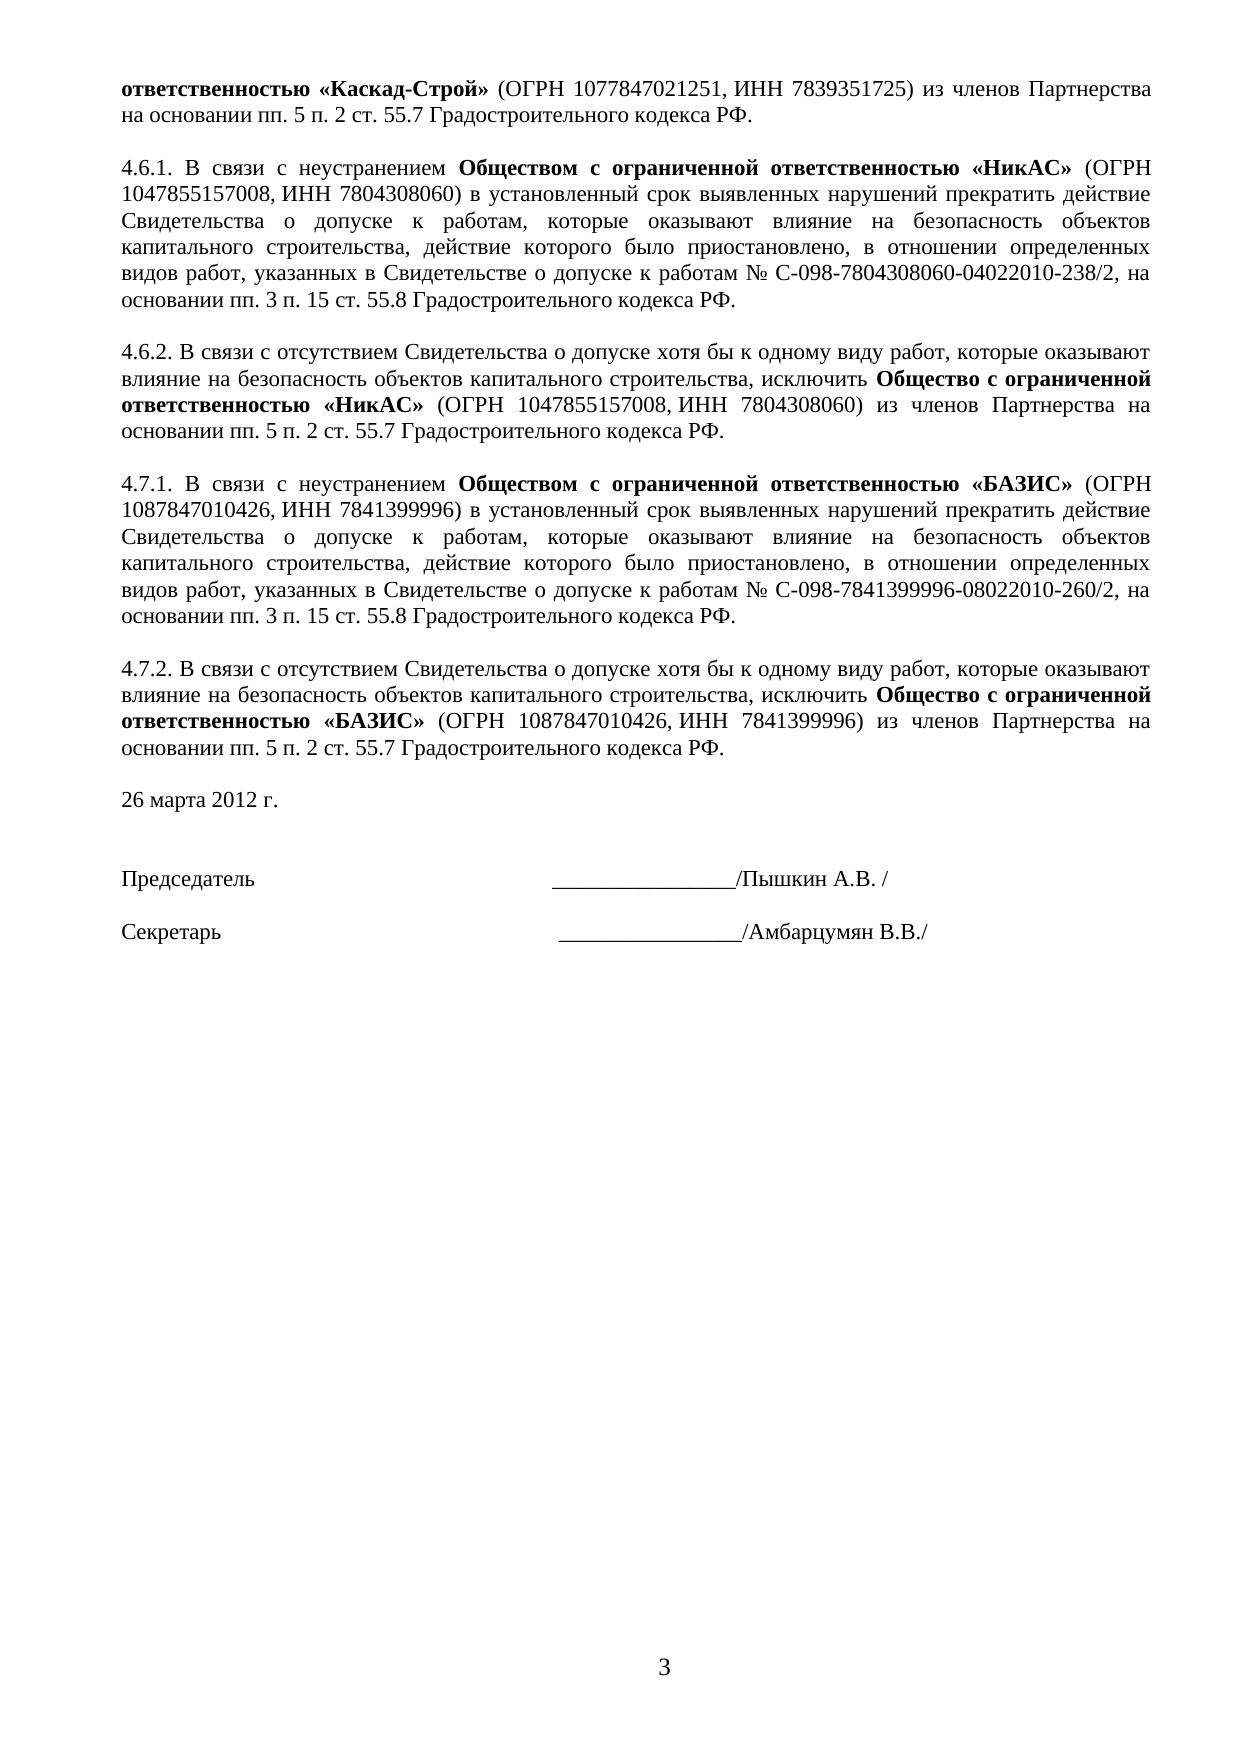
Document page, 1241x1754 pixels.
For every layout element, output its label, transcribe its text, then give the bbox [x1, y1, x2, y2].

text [121, 75, 1152, 128]
text 4.7.1. В связи с неустранением Обществом с ограниченной ответственностью «БАЗИС» (ОГРН 1087847010426, ИНН 7841399996) в установленный срок выявленных нарушений прекратить действие Свидетельства о допуске к работам, которые оказывают влияние на безопасность объектов капитального строительства, действие которого было приостановлено, в отношении определенных видов работ, указанных в Свидетельстве о допуске к работам № С-098-7841399996-08022010-260/2, на основании пп. 3 п. 15 ст. 55.8 Градостроительного кодекса РФ. [121, 470, 1152, 628]
text 26 марта 2012 г. [121, 786, 1152, 813]
text Председатель ________________/Пышкин А.В. / [121, 866, 1152, 892]
text Секретарь ________________/Амбарцумян В.В./ [121, 918, 1152, 944]
text 4.7.2. В связи с отсутствием Свидетельства о допуске хотя бы к одному виду работ, которые оказывают влияние на безопасность объектов капитального строительства, исключить Общество с ограниченной ответственностью «БАЗИС» (ОГРН 1087847010426, ИНН 7841399996) из членов Партнерства на основании пп. 5 п. 2 ст. 55.7 Градостроительного кодекса РФ. [121, 655, 1152, 760]
text 4.6.1. В связи с неустранением Обществом с ограниченной ответственностью «НикАС» (ОГРН 1047855157008, ИНН 7804308060) в установленный срок выявленных нарушений прекратить действие Свидетельства о допуске к работам, которые оказывают влияние на безопасность объектов капитального строительства, действие которого было приостановлено, в отношении определенных видов работ, указанных в Свидетельстве о допуске к работам № С-098-7804308060-04022010-238/2, на основании пп. 3 п. 15 ст. 55.8 Градостроительного кодекса РФ. [121, 154, 1152, 312]
text 4.6.2. В связи с отсутствием Свидетельства о допуске хотя бы к одному виду работ, которые оказывают влияние на безопасность объектов капитального строительства, исключить Общество с ограниченной ответственностью «НикАС» (ОГРН 1047855157008, ИНН 7804308060) из членов Партнерства на основании пп. 5 п. 2 ст. 55.7 Градостроительного кодекса РФ. [121, 338, 1152, 444]
